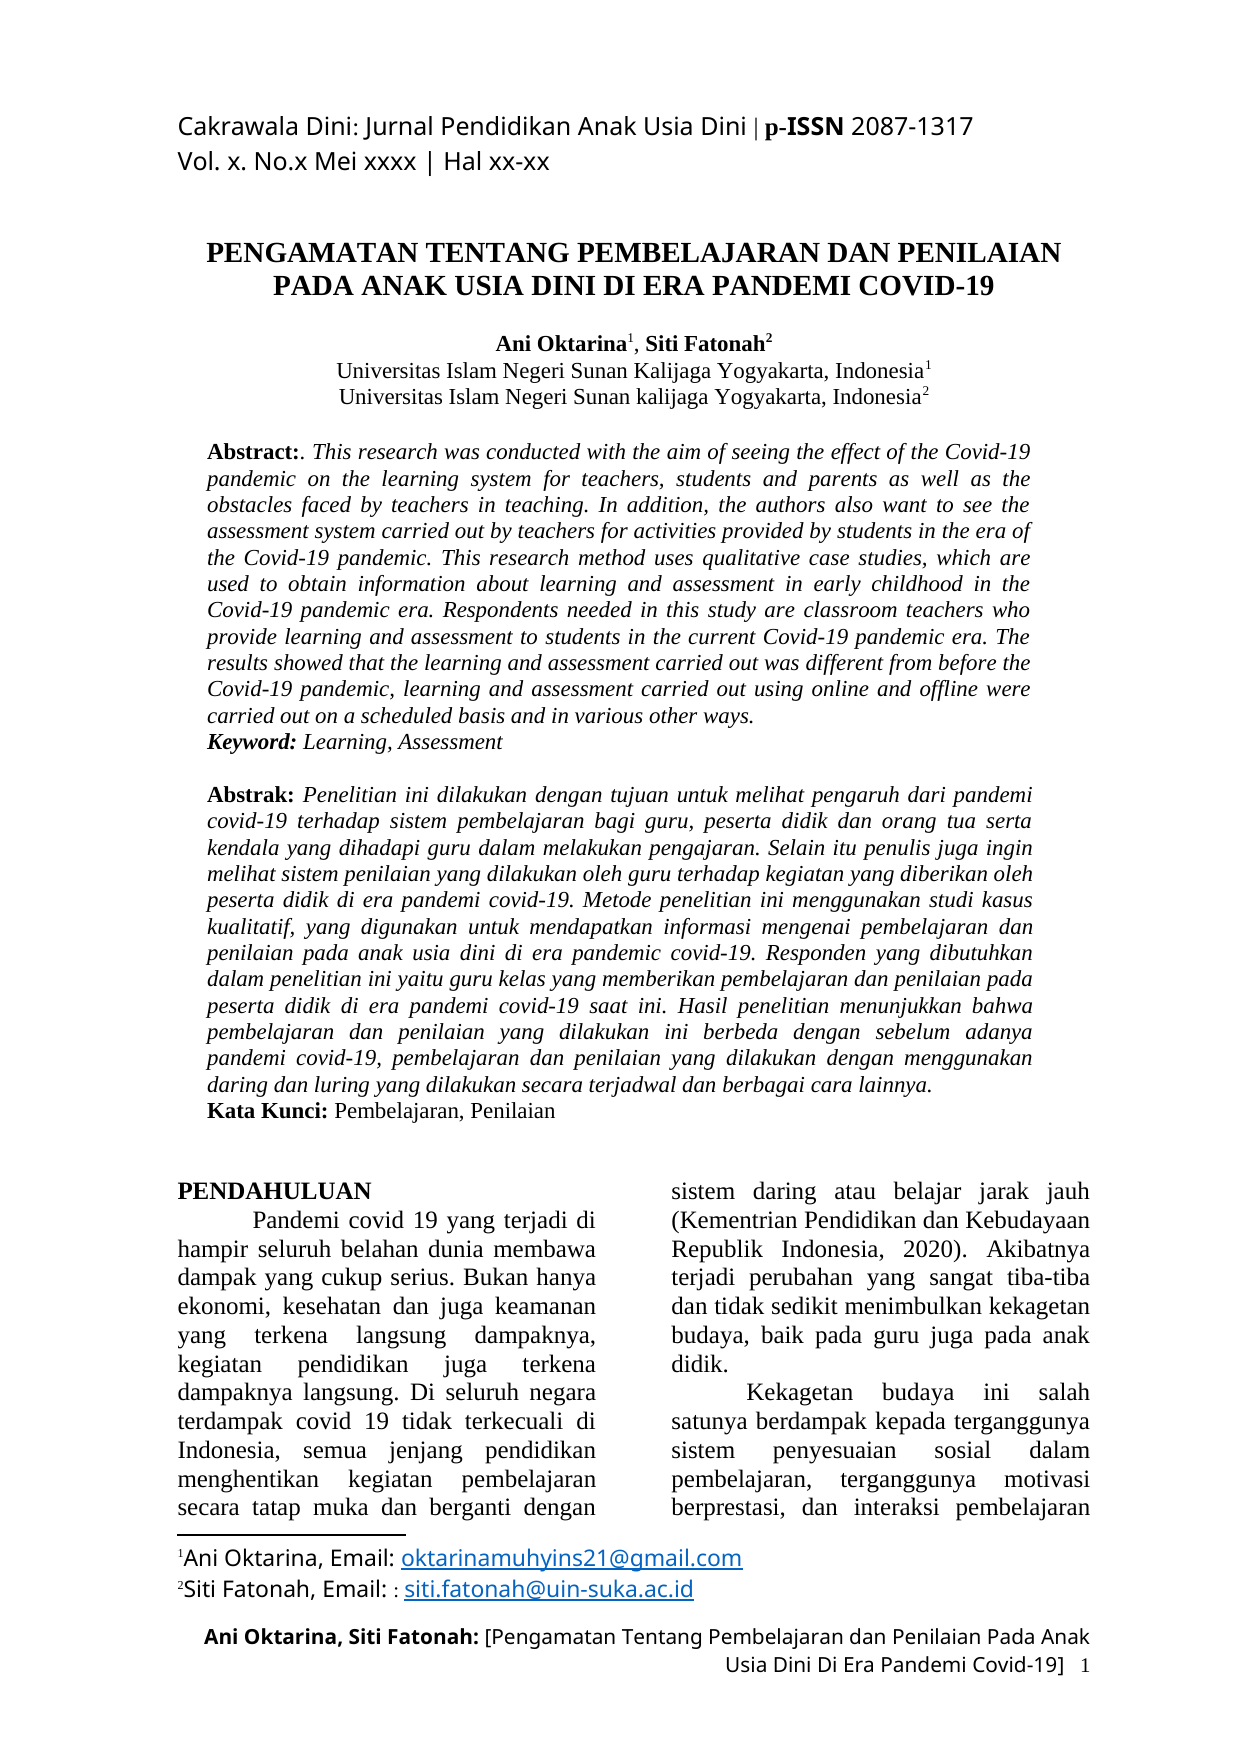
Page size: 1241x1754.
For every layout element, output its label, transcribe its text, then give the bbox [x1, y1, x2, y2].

text PENDAHULUAN [177, 1176, 596, 1205]
text Keyword: Learning, Assessment [177, 728, 1033, 754]
text Ani Oktarina, Siti Fatonah [177, 331, 1090, 357]
text PENGAMATAN TENTANG PEMBELAJARAN DAN PENILAIAN PADA ANAK USIA DINI DI ERA PANDEMI COVID-19 [177, 235, 1090, 302]
text Abstrak: Penelitian ini dilakukan dengan tujuan untuk melihat pengaruh dari pandemi covid-19 terhadap sistem pembelajaran bagi guru, peserta didik dan orang tua serta kendala yang dihadapi guru dalam melakukan pengajaran. Selain itu penulis juga ingin melihat sistem penilaian yang dilakukan oleh guru terhadap kegiatan yang diberikan oleh peserta didik di era pandemi covid-19. Metode penelitian ini menggunakan studi kasus kualitatif, yang digunakan untuk mendapatkan informasi mengenai pembelajaran dan penilaian pada anak usia dini di era pandemic covid-19. Responden yang dibutuhkan dalam penelitian ini yaitu guru kelas yang memberikan pembelajaran dan penilaian pada peserta didik di era pandemi covid-19 saat ini. Hasil penelitian menunjukkan bahwa pembelajaran dan penilaian yang dilakukan ini berbeda dengan sebelum adanya pandemi covid-19, pembelajaran dan penilaian yang dilakukan dengan menggunakan daring dan luring yang dilakukan secara terjadwal dan berbagai cara lainnya. [207, 781, 1036, 1097]
text Kata Kunci: Pembelajaran, Penilaian [177, 1097, 1033, 1123]
text Universitas Islam Negeri Sunan kalijaga Yogyakarta, Indonesia2 [177, 383, 1090, 409]
text Universitas Islam Negeri Sunan Kalijaga Yogyakarta, Indonesia1 [177, 357, 1090, 383]
text Abstract:. This research was conducted with the aim of seeing the effect of the Covid-19 pandemic on the learning system for teachers, students and parents as well as the obstacles faced by teachers in teaching. In addition, the authors also want to see the assessment system carried out by teachers for activities provided by students in the era of the Covid-19 pandemic. This research method uses qualitative case studies, which are used to obtain information about learning and assessment in early childhood in the Covid-19 pandemic era. Respondents needed in this study are classroom teachers who provide learning and assessment to students in the current Covid-19 pandemic era. The results showed that the learning and assessment carried out was different from before the Covid-19 pandemic, learning and assessment carried out using online and offline were carried out on a scheduled basis and in various other ways. [207, 438, 1033, 728]
text Pandemi covid 19 yang terjadi di hampir seluruh belahan dunia membawa dampak yang cukup serius. Bukan hanya ekonomi, kesehatan dan juga keamanan yang terkena langsung dampaknya, kegiatan pendidikan juga terkena dampaknya langsung. Di seluruh negara terdampak covid 19 tidak terkecuali di Indonesia, semua jenjang pendidikan menghentikan kegiatan pembelajaran secara tatap muka dan berganti dengan sistem daring atau belajar jarak jauh (Kementrian Pendidikan dan Kebudayaan Republik Indonesia, 2020). Akibatnya terjadi perubahan yang sangat tiba-tiba dan tidak sedikit menimbulkan kekagetan budaya, baik pada guru juga pada anak didik. [177, 1205, 596, 1521]
text Pandemi covid 19 yang terjadi di hampir seluruh belahan dunia membawa dampak yang cukup serius. Bukan hanya ekonomi, kesehatan dan juga keamanan yang terkena langsung dampaknya, kegiatan pendidikan juga terkena dampaknya langsung. Di seluruh negara terdampak covid 19 tidak terkecuali di Indonesia, semua jenjang pendidikan menghentikan kegiatan pembelajaran secara tatap muka dan berganti dengan sistem daring atau belajar jarak jauh (Kementrian Pendidikan dan Kebudayaan Republik Indonesia, 2020). Akibatnya terjadi perubahan yang sangat tiba-tiba dan tidak sedikit menimbulkan kekagetan budaya, baik pada guru juga pada anak didik. [671, 1176, 1090, 1377]
